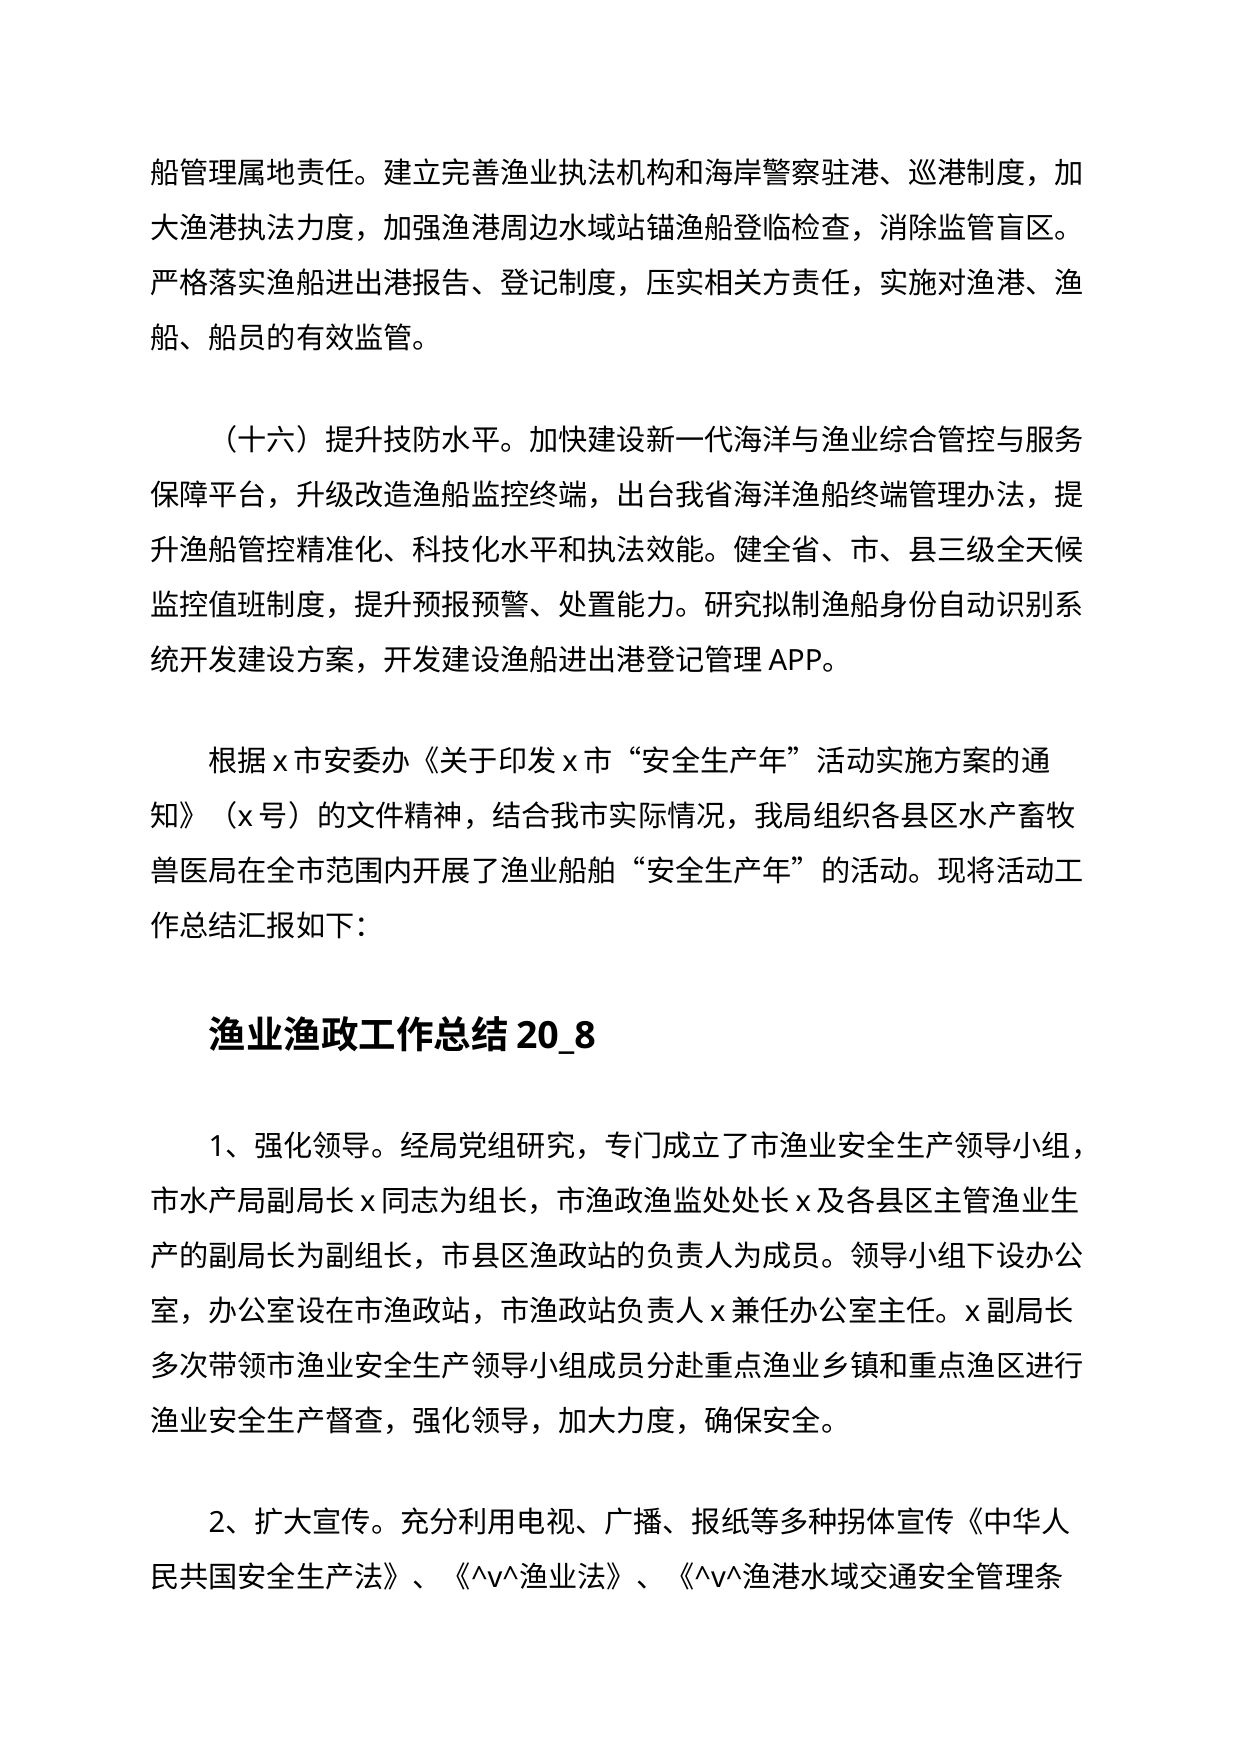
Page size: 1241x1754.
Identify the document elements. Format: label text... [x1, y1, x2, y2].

text 渔业渔政工作总结20_8 [150, 1005, 1090, 1059]
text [150, 1499, 1090, 1596]
text （十六）提升技防水平。加快建设新一代海洋与渔业综合管控与服务保障平台，升级改造渔船监控终端，出台我省海洋渔船终端管理办法，提升渔船管控精准化、科技化水平和执法效能。健全省、市、县三级全天候监控值班制度，提升预报预警、处置能力。研究拟制渔船身份自动识别系统开发建设方案，开发建设渔船进出港登记管理APP。 [150, 416, 1090, 678]
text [150, 150, 1090, 357]
text 1、强化领导。经局党组研究，专门成立了市渔业安全生产领导小组，市水产局副局长x同志为组长，市渔政渔监处处长x及各县区主管渔业生产的副局长为副组长，市县区渔政站的负责人为成员。领导小组下设办公室，办公室设在市渔政站，市渔政站负责人x兼任办公室主任。x副局长多次带领市渔业安全生产领导小组成员分赴重点渔业乡镇和重点渔区进行渔业安全生产督查，强化领导，加大力度，确保安全。 [150, 1122, 1090, 1439]
text 根据x市安委办《关于印发x市“安全生产年”活动实施方案的通知》（x号）的文件精神，结合我市实际情况，我局组织各县区水产畜牧兽医局在全市范围内开展了渔业船舶“安全生产年”的活动。现将活动工作总结汇报如下： [150, 738, 1090, 945]
